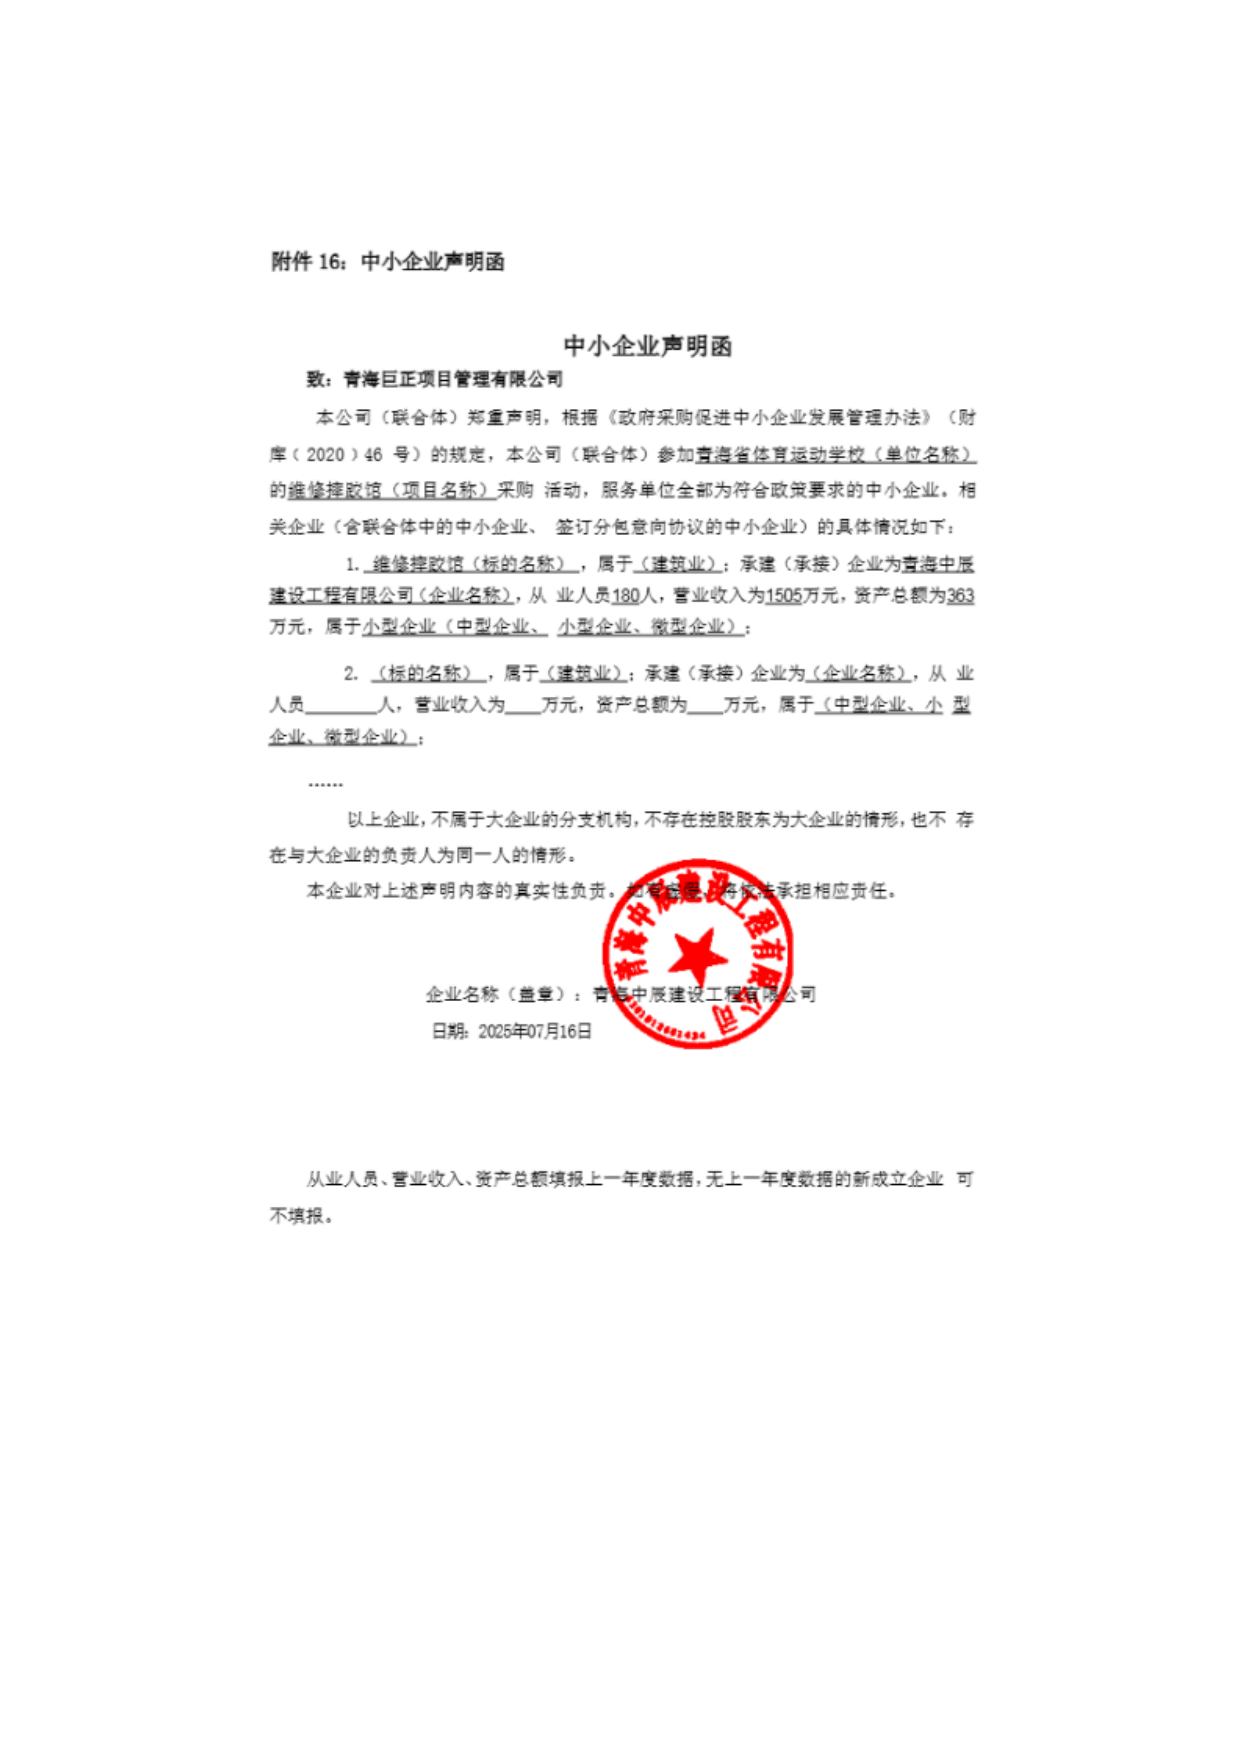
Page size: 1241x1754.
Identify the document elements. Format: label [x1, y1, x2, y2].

picture [187, 162, 1049, 1281]
